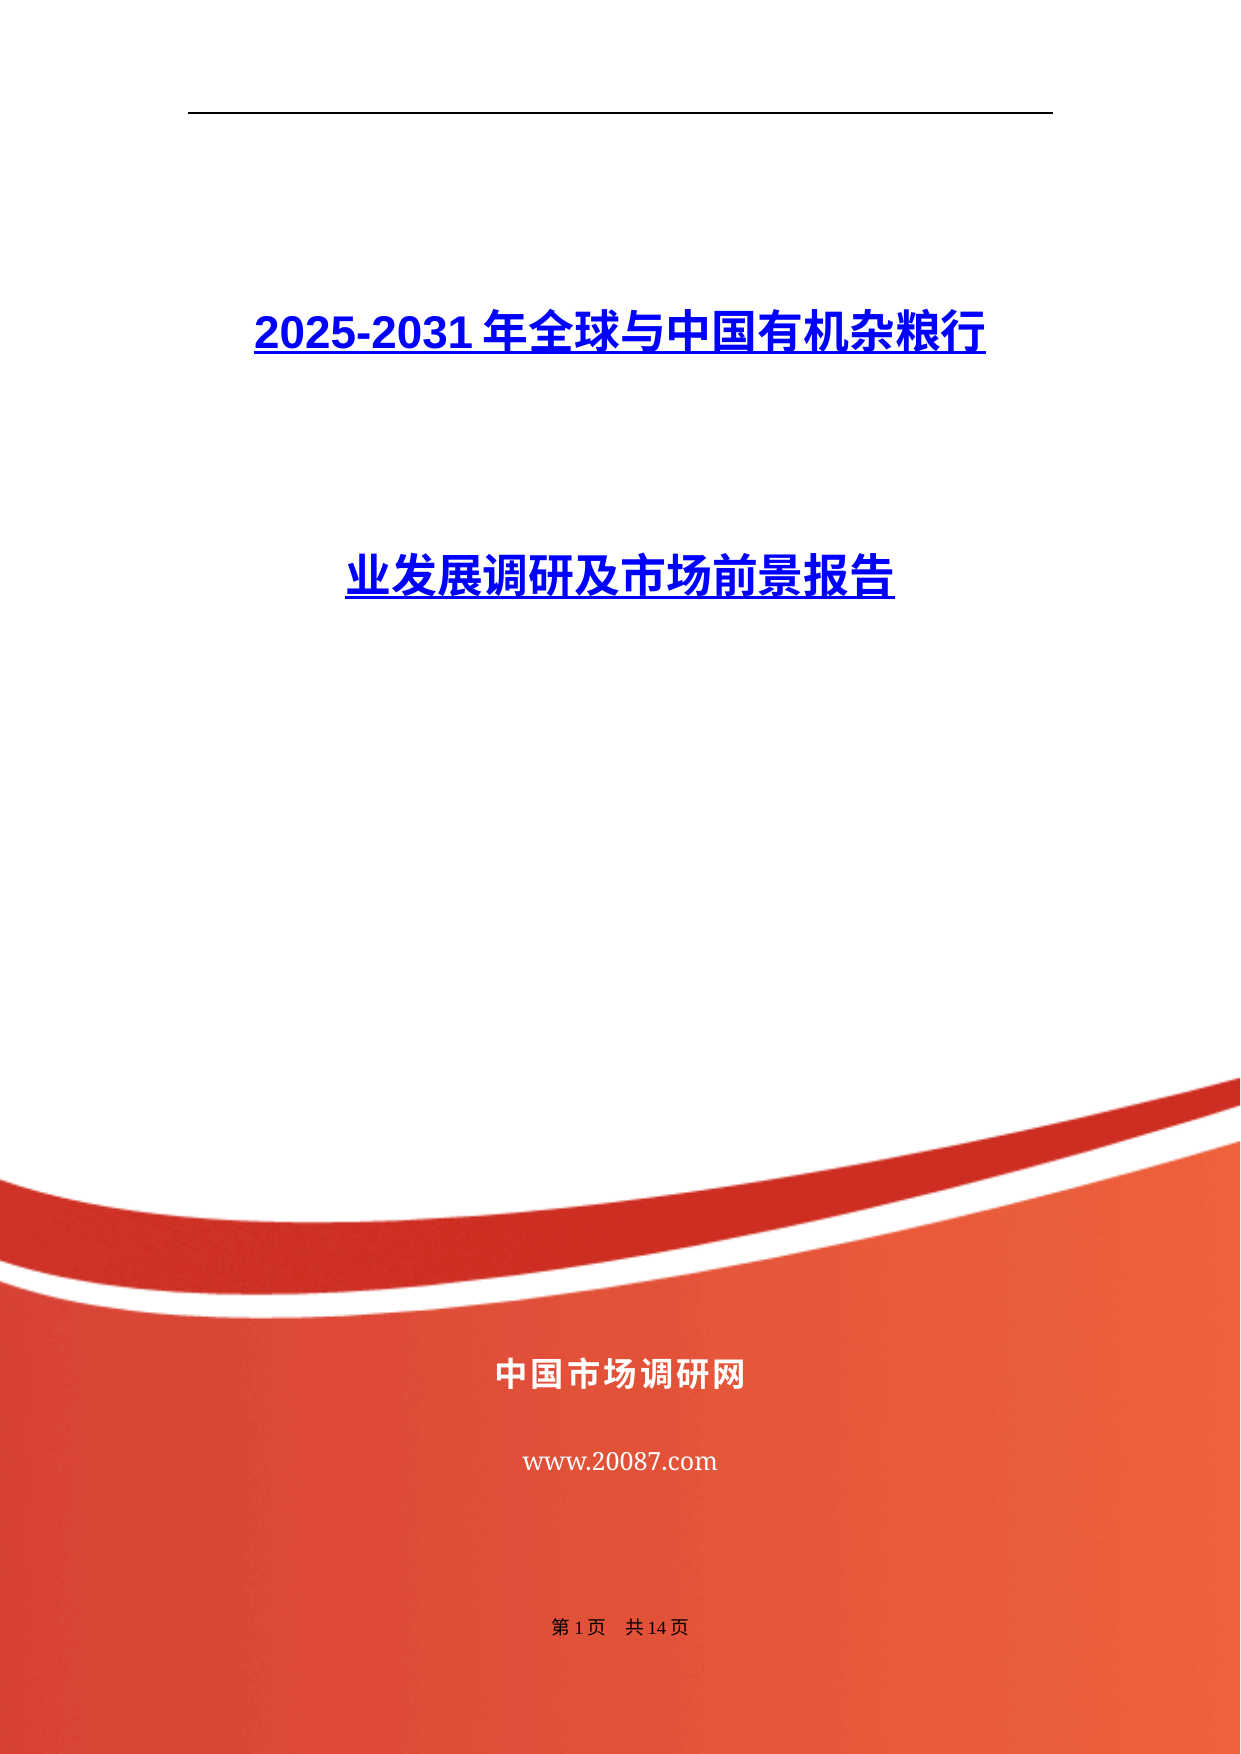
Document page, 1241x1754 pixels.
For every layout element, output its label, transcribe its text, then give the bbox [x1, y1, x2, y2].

text www.20087.com [187, 1428, 1053, 1493]
picture [0, 1006, 1241, 1754]
table_header 2025-2031年全球与中国有机杂粮行业发展调研及市场前景报告 [188, 207, 1053, 773]
subtitle 中国市场调研网 [187, 1339, 1053, 1404]
